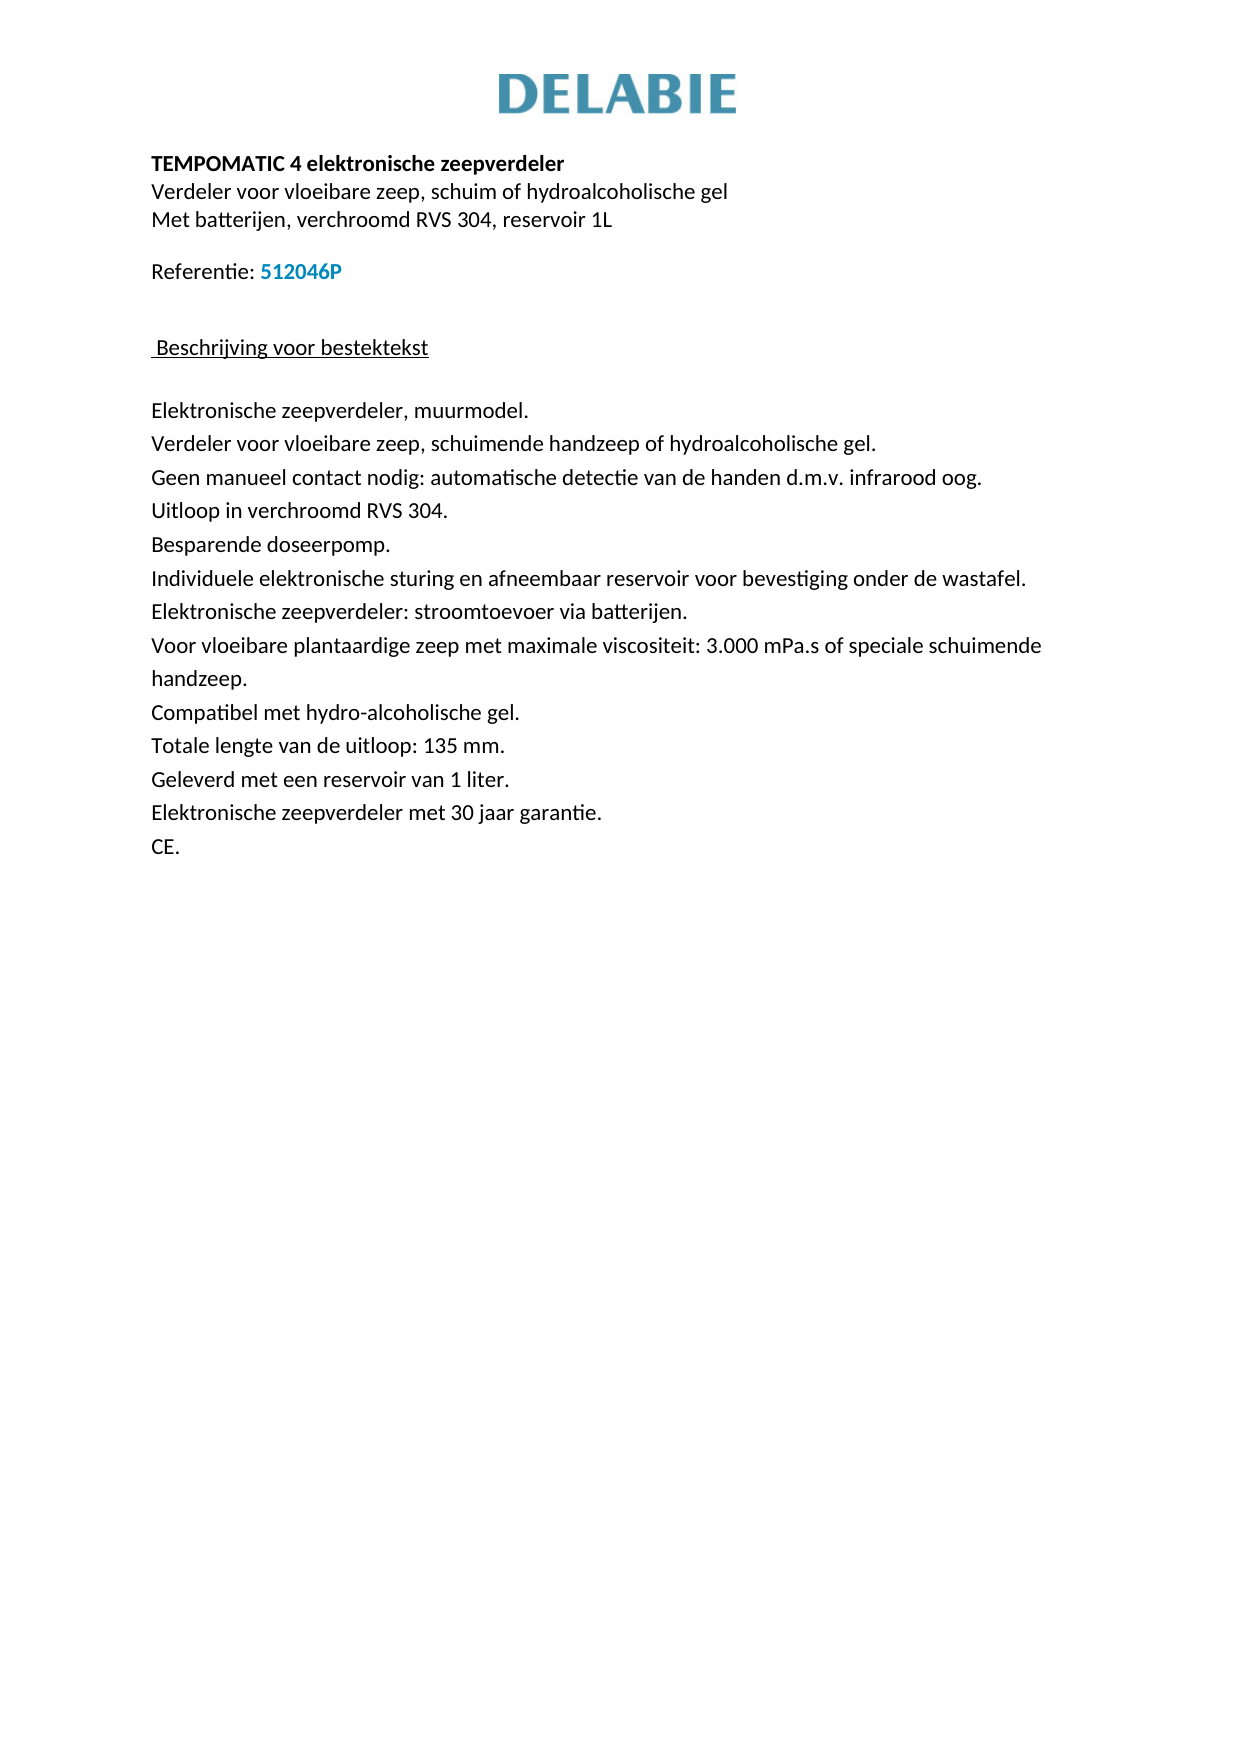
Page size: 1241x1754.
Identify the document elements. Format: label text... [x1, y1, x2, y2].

text Compatibel met hydro-alcoholische gel. [151, 698, 1084, 726]
text Elektronische zeepverdeler met 30 jaar garantie. [151, 798, 1084, 827]
picture [497, 74, 738, 114]
text CE. [151, 832, 1084, 860]
text Elektronische zeepverdeler: stroomtoevoer via batterijen. [151, 597, 1084, 625]
text Voor vloeibare plantaardige zeep met maximale viscositeit: 3.000 mPa.s of speciale schuimende handzeep. [151, 631, 1084, 692]
text Verdeler voor vloeibare zeep, schuimende handzeep of hydroalcoholische gel. [151, 429, 1084, 458]
text Verdeler voor vloeibare zeep, schuim of hydroalcoholische gel [151, 177, 1084, 205]
text Individuele elektronische sturing en afneembaar reservoir voor bevestiging onder de wastafel. [151, 564, 1084, 592]
text TEMPOMATIC 4 elektronische zeepverdeler [151, 149, 1084, 177]
text Uitloop in verchroomd RVS 304. [151, 497, 1084, 525]
text Referentie: 512046P [151, 257, 1084, 285]
text Geen manueel contact nodig: automatische detectie van de handen d.m.v. infrarood oog. [151, 463, 1084, 491]
text Totale lengte van de uitloop: 135 mm. [151, 731, 1084, 759]
text Geleverd met een reservoir van 1 liter. [151, 765, 1084, 793]
text Besparende doseerpomp. [151, 530, 1084, 558]
text Elektronische zeepverdeler, muurmodel. [151, 396, 1084, 424]
text Beschrijving voor bestektekst [151, 333, 1084, 361]
text Met batterijen, verchroomd RVS 304, reservoir 1L [151, 205, 1084, 233]
